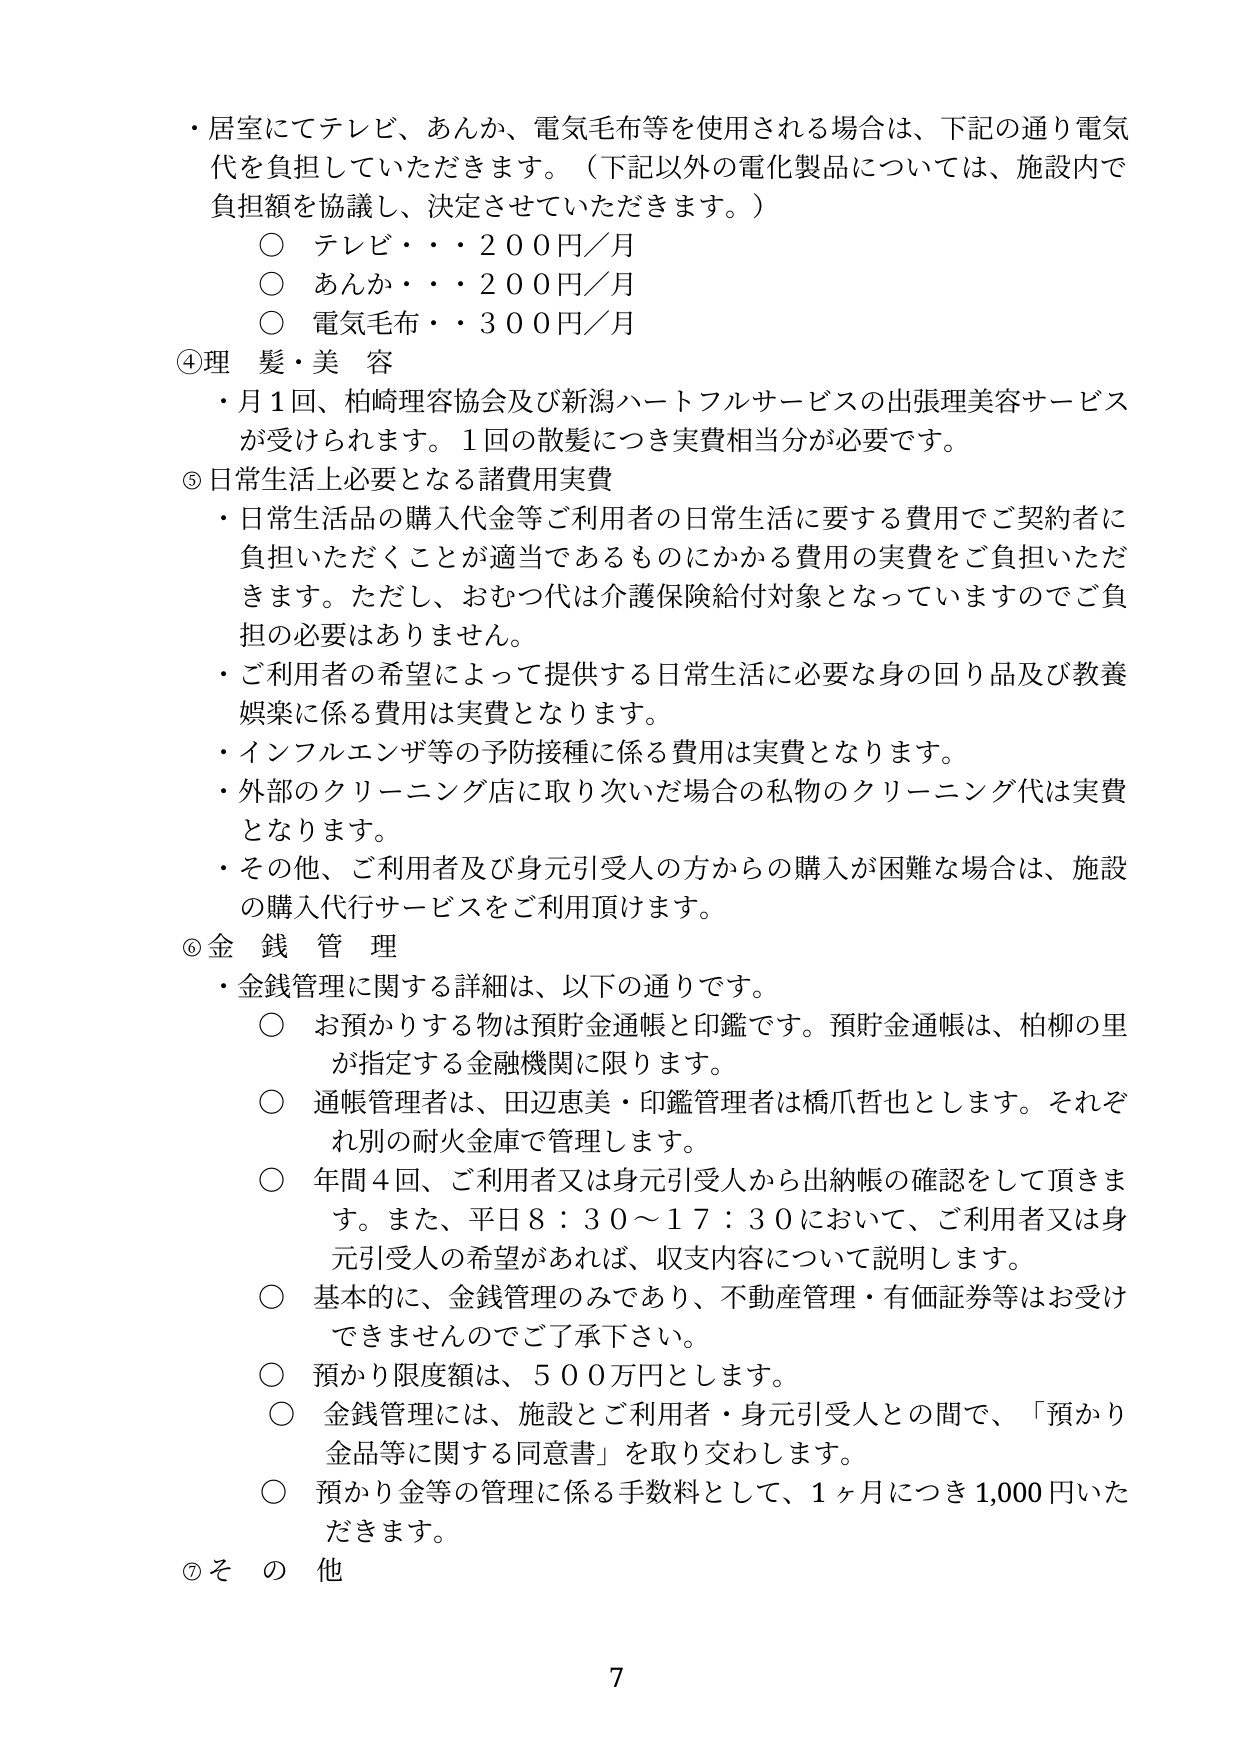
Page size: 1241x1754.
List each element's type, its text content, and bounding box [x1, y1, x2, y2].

text 〇 預かり金等の管理に係る手数料として、1ヶ月につき1,000円いただきます。 [95, 1471, 1130, 1549]
text 〇 年間４回、ご利用者又は身元引受人から出納帳の確認をして頂きます。また、平日８：３０～１７：３０において、ご利用者又は身元引受人の希望があれば、収支内容について説明します。 [95, 1159, 1130, 1276]
text ・金銭管理に関する詳細は、以下の通りです。 [95, 965, 1130, 1004]
text ④理 髪・美 容 [95, 341, 1130, 380]
text ・ご利用者の希望によって提供する日常生活に必要な身の回り品及び教養娯楽に係る費用は実費となります。 [210, 653, 1130, 731]
text ⑥金 銭 管 理 [95, 926, 1130, 965]
text ○ あんか・・・２００円／月 [95, 263, 1130, 302]
text ○ 電気毛布・・３００円／月 [95, 302, 1130, 341]
text ・その他、ご利用者及び身元引受人の方からの購入が困難な場合は、施設の購入代行サービスをご利用頂けます。 [210, 848, 1130, 926]
text ⑦そ の 他 [182, 1549, 1130, 1588]
text ⑤日常生活上必要となる諸費用実費 [95, 458, 1130, 497]
text ・居室にてテレビ、あんか、電気毛布等を使用される場合は、下記の通り電気代を負担していただきます。（下記以外の電化製品については、施設内で負担額を協議し、決定させていただきます。） [182, 107, 1130, 224]
text ・月1回、柏崎理容協会及び新潟ハートフルサービスの出張理美容サービスが受けられます。１回の散髪につき実費相当分が必要です。 [210, 380, 1130, 458]
text ・インフルエンザ等の予防接種に係る費用は実費となります。 [95, 731, 1130, 770]
text 〇 基本的に、金銭管理のみであり、不動産管理・有価証券等はお受けできませんのでご了承下さい。 [95, 1276, 1130, 1354]
text ○ テレビ・・・２００円／月 [95, 224, 1130, 263]
text 〇 金銭管理には、施設とご利用者・身元引受人との間で、「預かり金品等に関する同意書」を取り交わします。 [268, 1393, 1130, 1471]
text 〇 通帳管理者は、田辺恵美・印鑑管理者は橋爪哲也とします。それぞれ別の耐火金庫で管理します。 [95, 1082, 1130, 1159]
text 〇 預かり限度額は、５００万円とします。 [95, 1354, 1130, 1393]
text ・外部のクリーニング店に取り次いだ場合の私物のクリーニング代は実費となります。 [210, 770, 1130, 848]
text 〇 お預かりする物は預貯金通帳と印鑑です。預貯金通帳は、柏柳の里が指定する金融機関に限ります。 [95, 1004, 1130, 1082]
text ・日常生活品の購入代金等ご利用者の日常生活に要する費用でご契約者に負担いただくことが適当であるものにかかる費用の実費をご負担いただきます。ただし、おむつ代は介護保険給付対象となっていますのでご負担の必要はありません。 [210, 497, 1130, 653]
